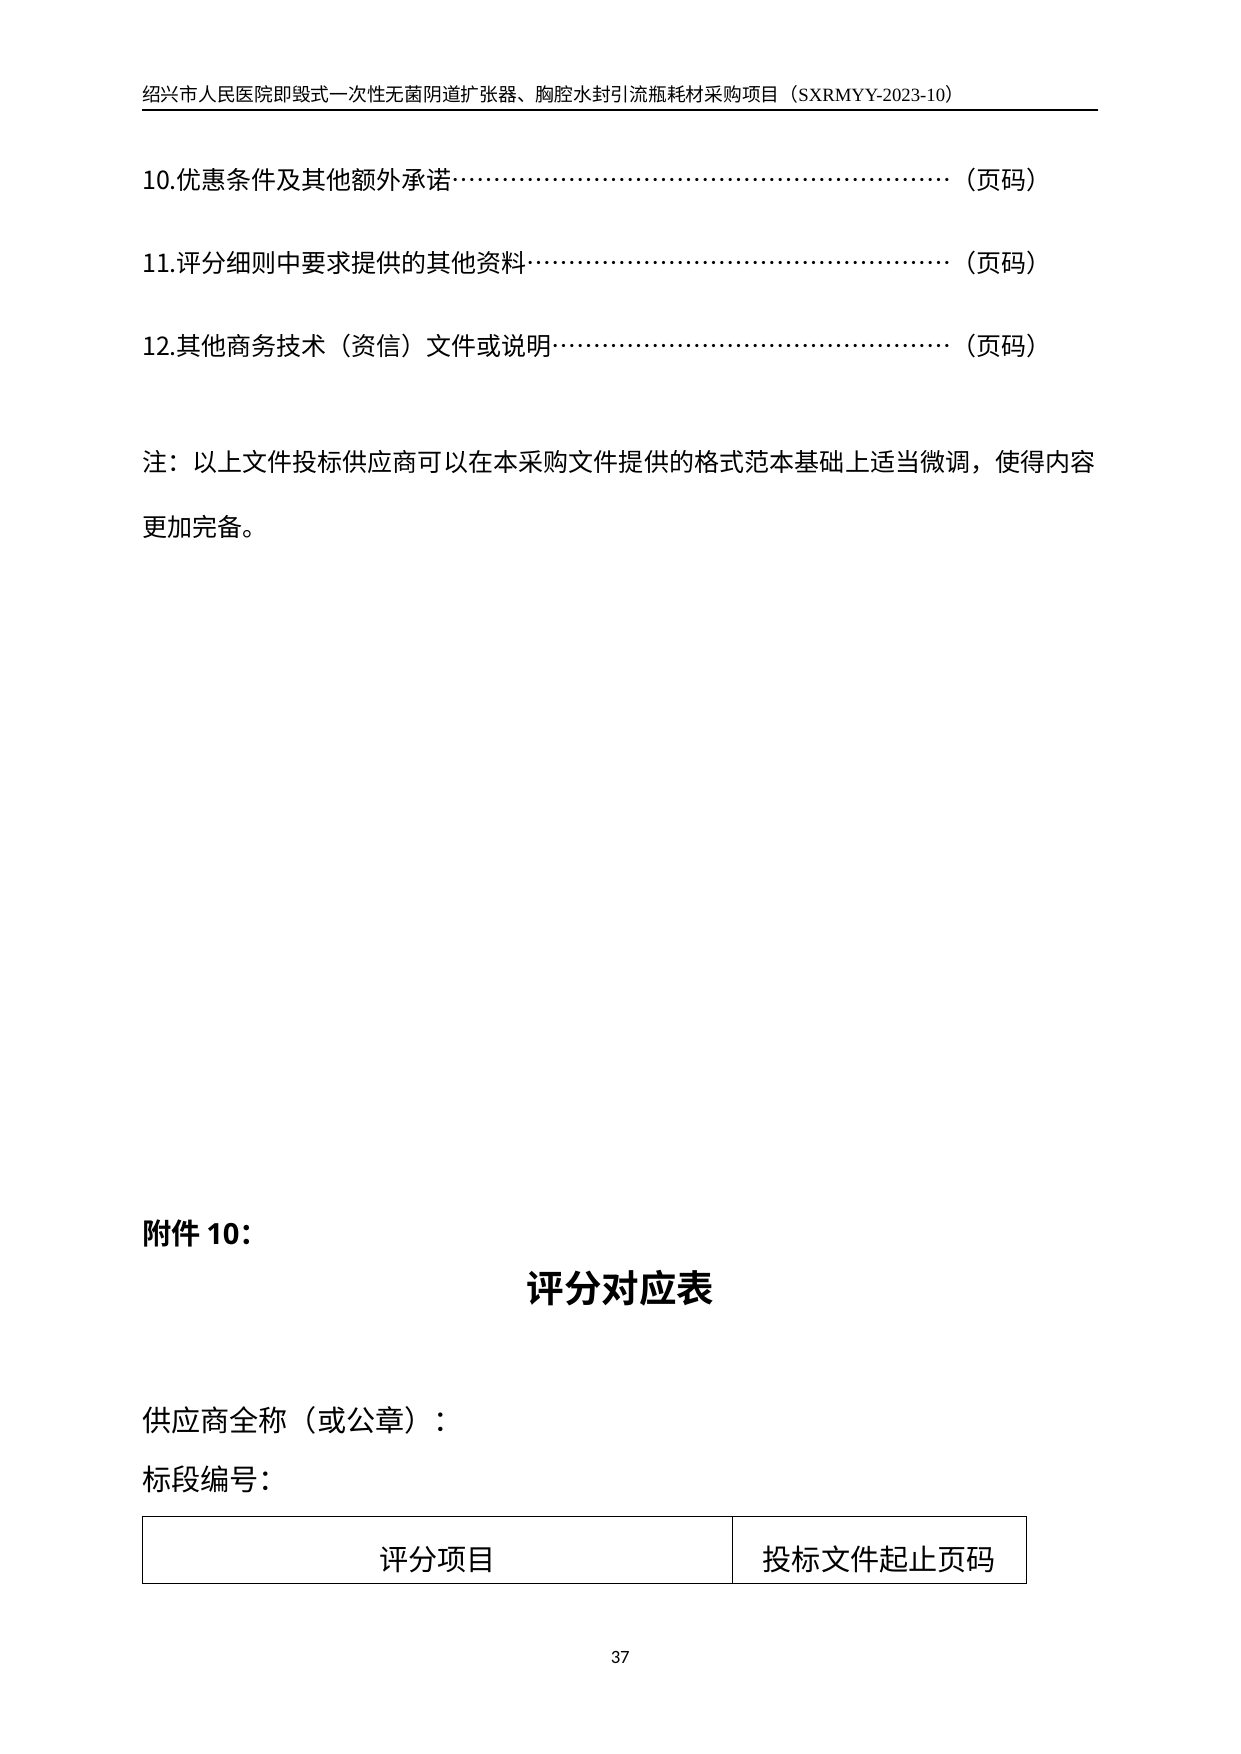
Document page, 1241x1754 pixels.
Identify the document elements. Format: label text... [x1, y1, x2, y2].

text 注：以上文件投标供应商可以在本采购文件提供的格式范本基础上适当微调，使得内容更加完备。 [142, 428, 1098, 558]
text 评分对应表 [142, 1259, 1098, 1313]
table_header 评分项目 [143, 1517, 732, 1583]
text 12.其他商务技术（资信）文件或说明…………………………………………（页码） [142, 312, 1098, 377]
text 标段编号： [142, 1457, 1098, 1499]
table_header 投标文件起止页码 [733, 1517, 1026, 1583]
text 供应商全称（或公章）： [142, 1398, 1098, 1440]
text 11.评分细则中要求提供的其他资料……………………………………………（页码） [142, 229, 1098, 294]
text 附件10： [142, 1208, 1098, 1253]
text 10.优惠条件及其他额外承诺……………………………………………………（页码） [142, 146, 1098, 211]
